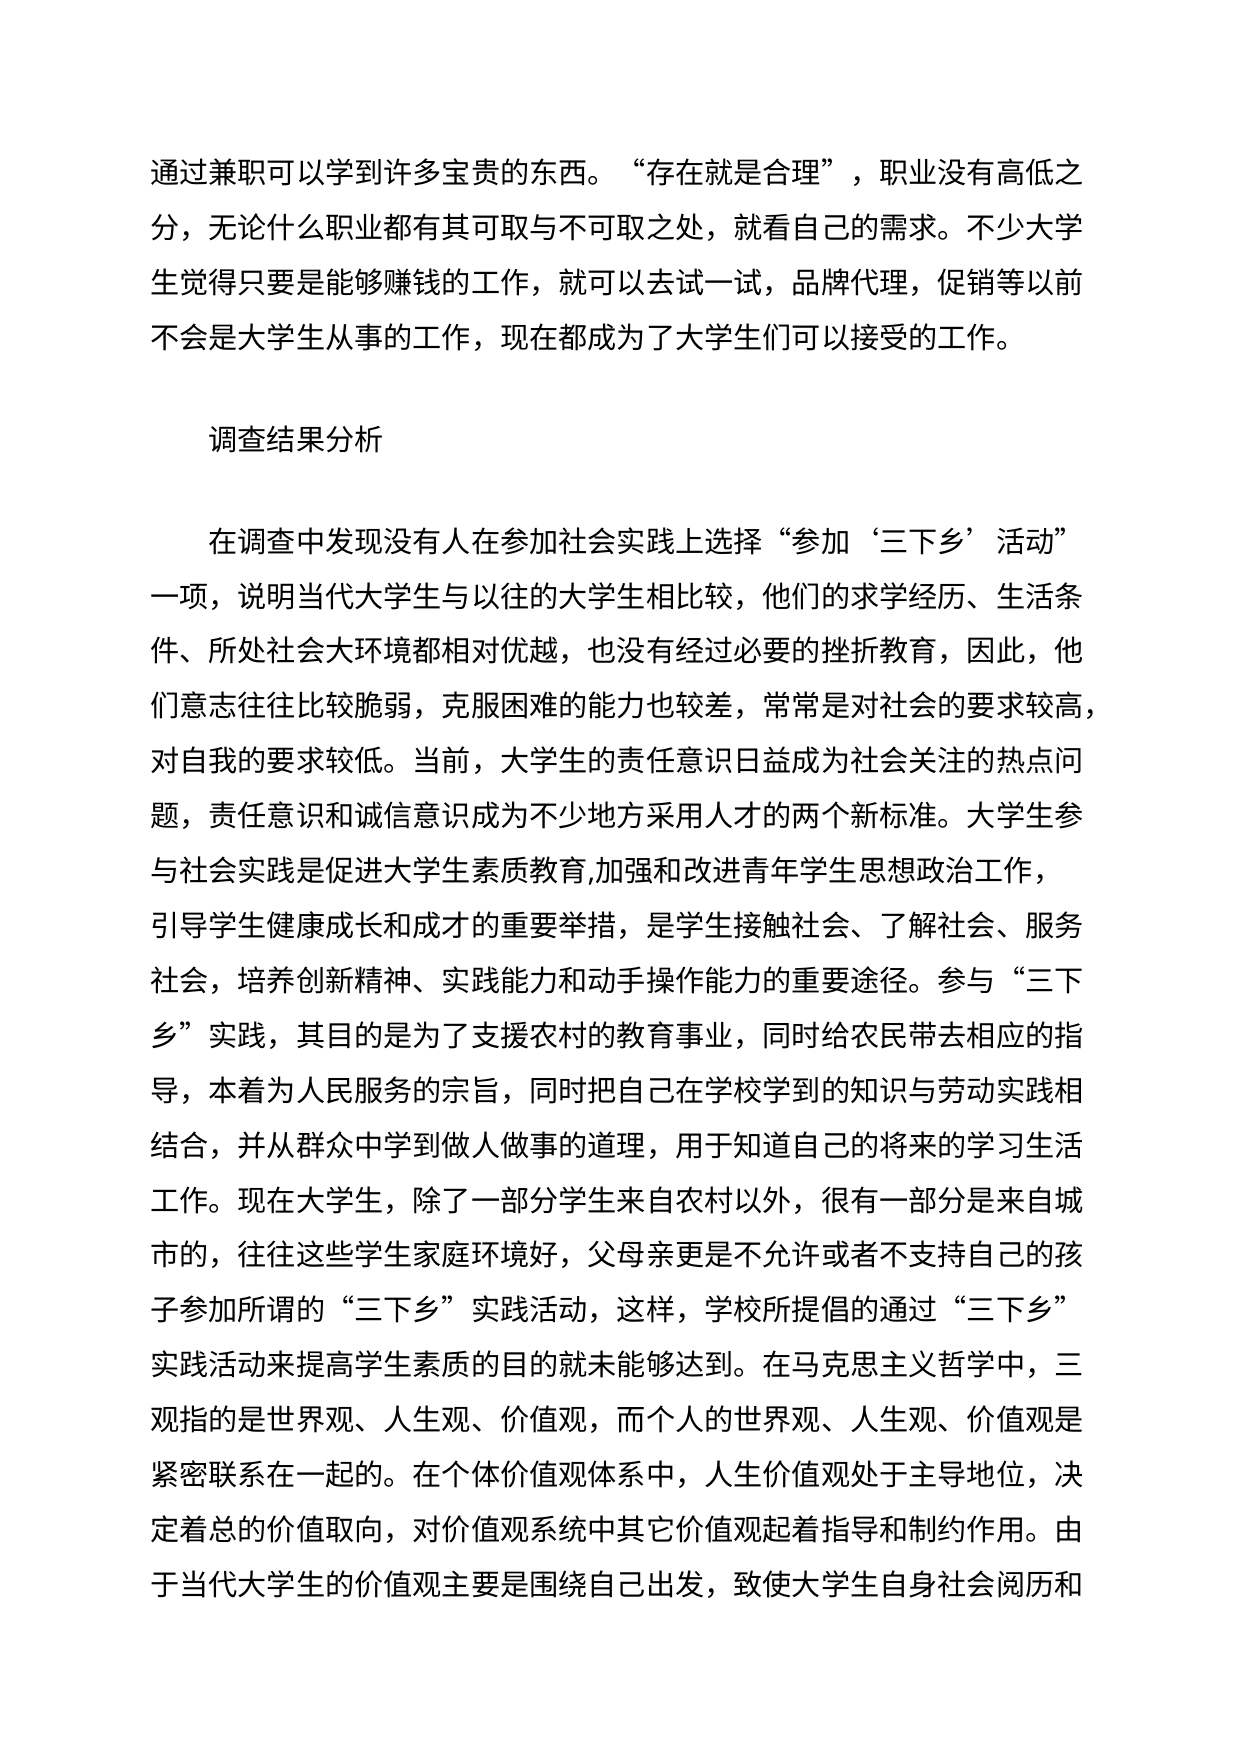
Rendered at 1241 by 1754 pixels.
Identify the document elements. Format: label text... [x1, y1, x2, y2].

text 调查结果分析 [150, 416, 1090, 459]
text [150, 150, 1090, 357]
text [150, 518, 1090, 1604]
